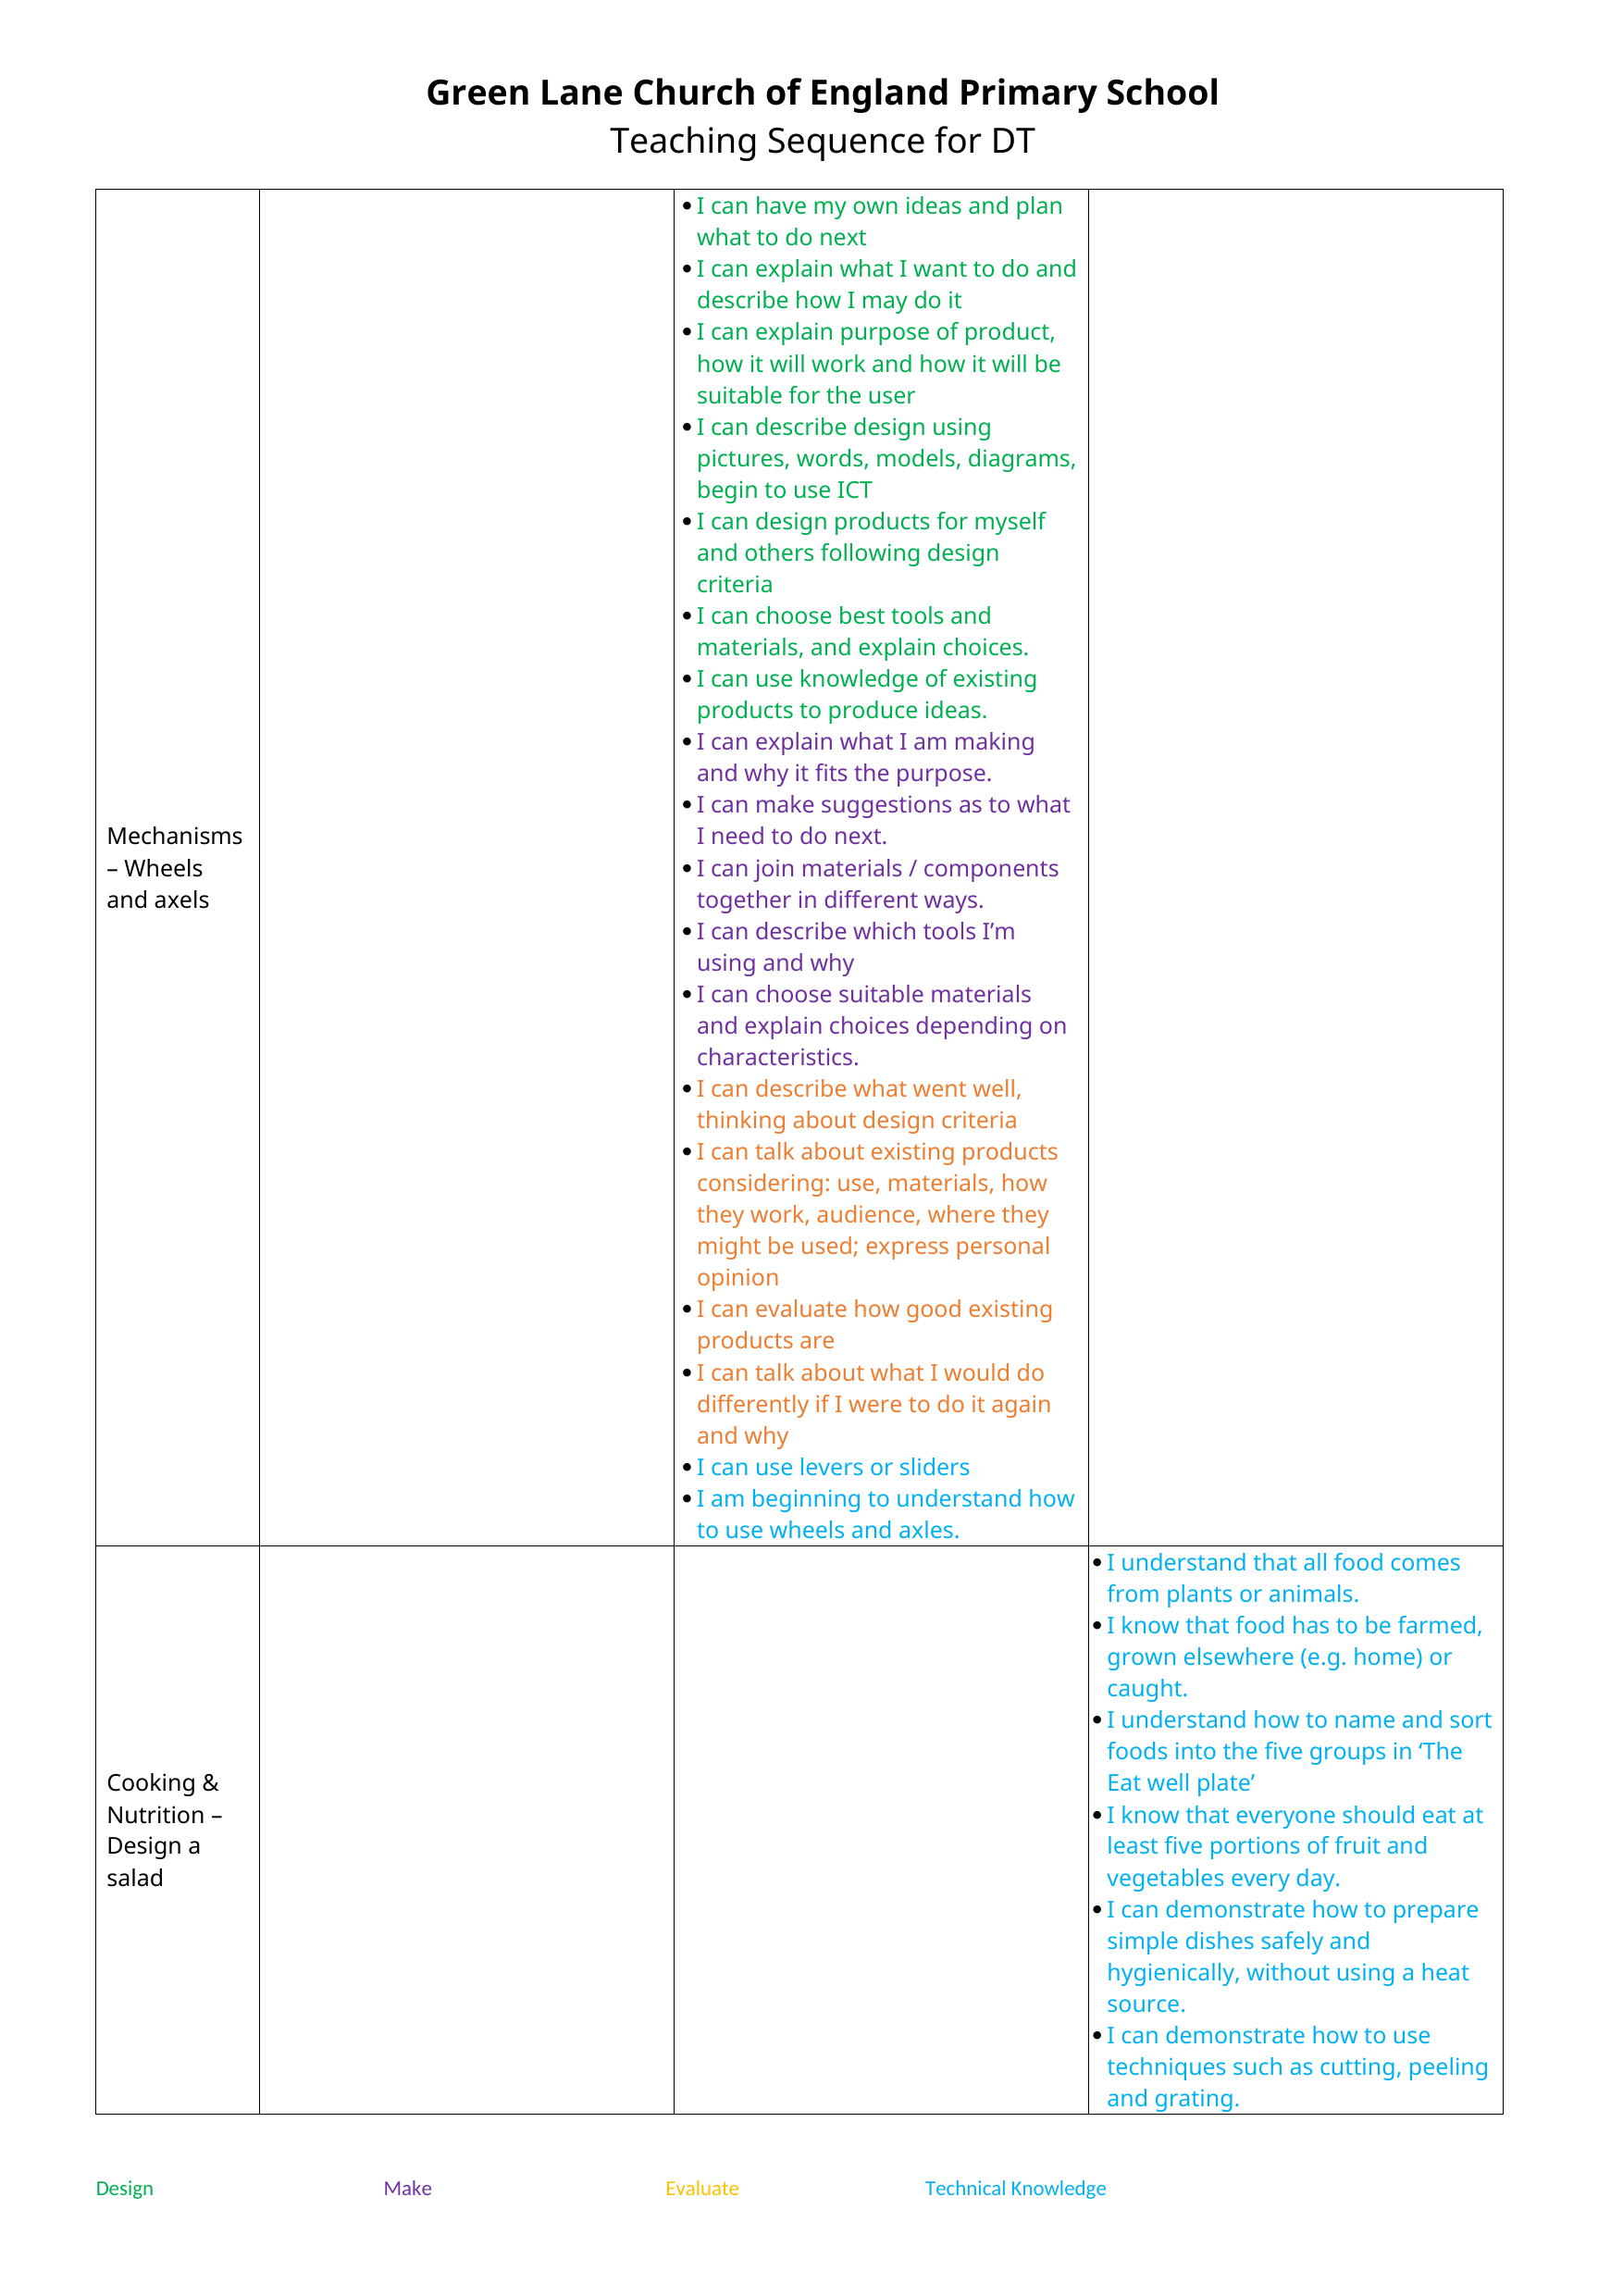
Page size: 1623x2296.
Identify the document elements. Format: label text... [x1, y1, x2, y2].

table_cell [675, 1546, 1088, 2114]
table_cell I can have my own ideas and plan what to do next I can explain what I want to do and describe how I may do it I can explain purpose of product, how it will work and how it will be suitable for the user I can describe design using pictures, words, models, diagrams, begin to use ICT I can design products for myself and others following design criteria I can choose best tools and materials, and explain choices. I can use knowledge of existing products to produce ideas. I can explain what I am making and why it fits the purpose. I can make suggestions as to what I need to do next. I can join materials / components together in different ways. I can describe which tools I’m using and why I can choose suitable materials and explain choices depending on characteristics. I can describe what went well, thinking about design criteria I can talk about existing products considering: use, materials, how they work, audience, where they might be used; express personal opinion I can evaluate how good existing products are I can talk about what I would do differently if I were to do it again and why I can use levers or sliders I am beginning to understand how to use wheels and axles. [675, 190, 1088, 1545]
table_cell Mechanisms – Wheels and axels [96, 190, 259, 1545]
table_cell [1089, 190, 1503, 1545]
table_cell I understand that all food comes from plants or animals. I know that food has to be farmed, grown elsewhere (e.g. home) or caught. I understand how to name and sort foods into the five groups in ‘The Eat well plate’ I know that everyone should eat at least five portions of fruit and vegetables every day. I can demonstrate how to prepare simple dishes safely and hygienically, without using a heat source. I can demonstrate how to use techniques such as cutting, peeling and grating. [1089, 1546, 1503, 2114]
table_cell [260, 190, 674, 1545]
table_cell Cooking & Nutrition – Design a salad [96, 1546, 259, 2114]
table_cell [260, 1546, 674, 2114]
